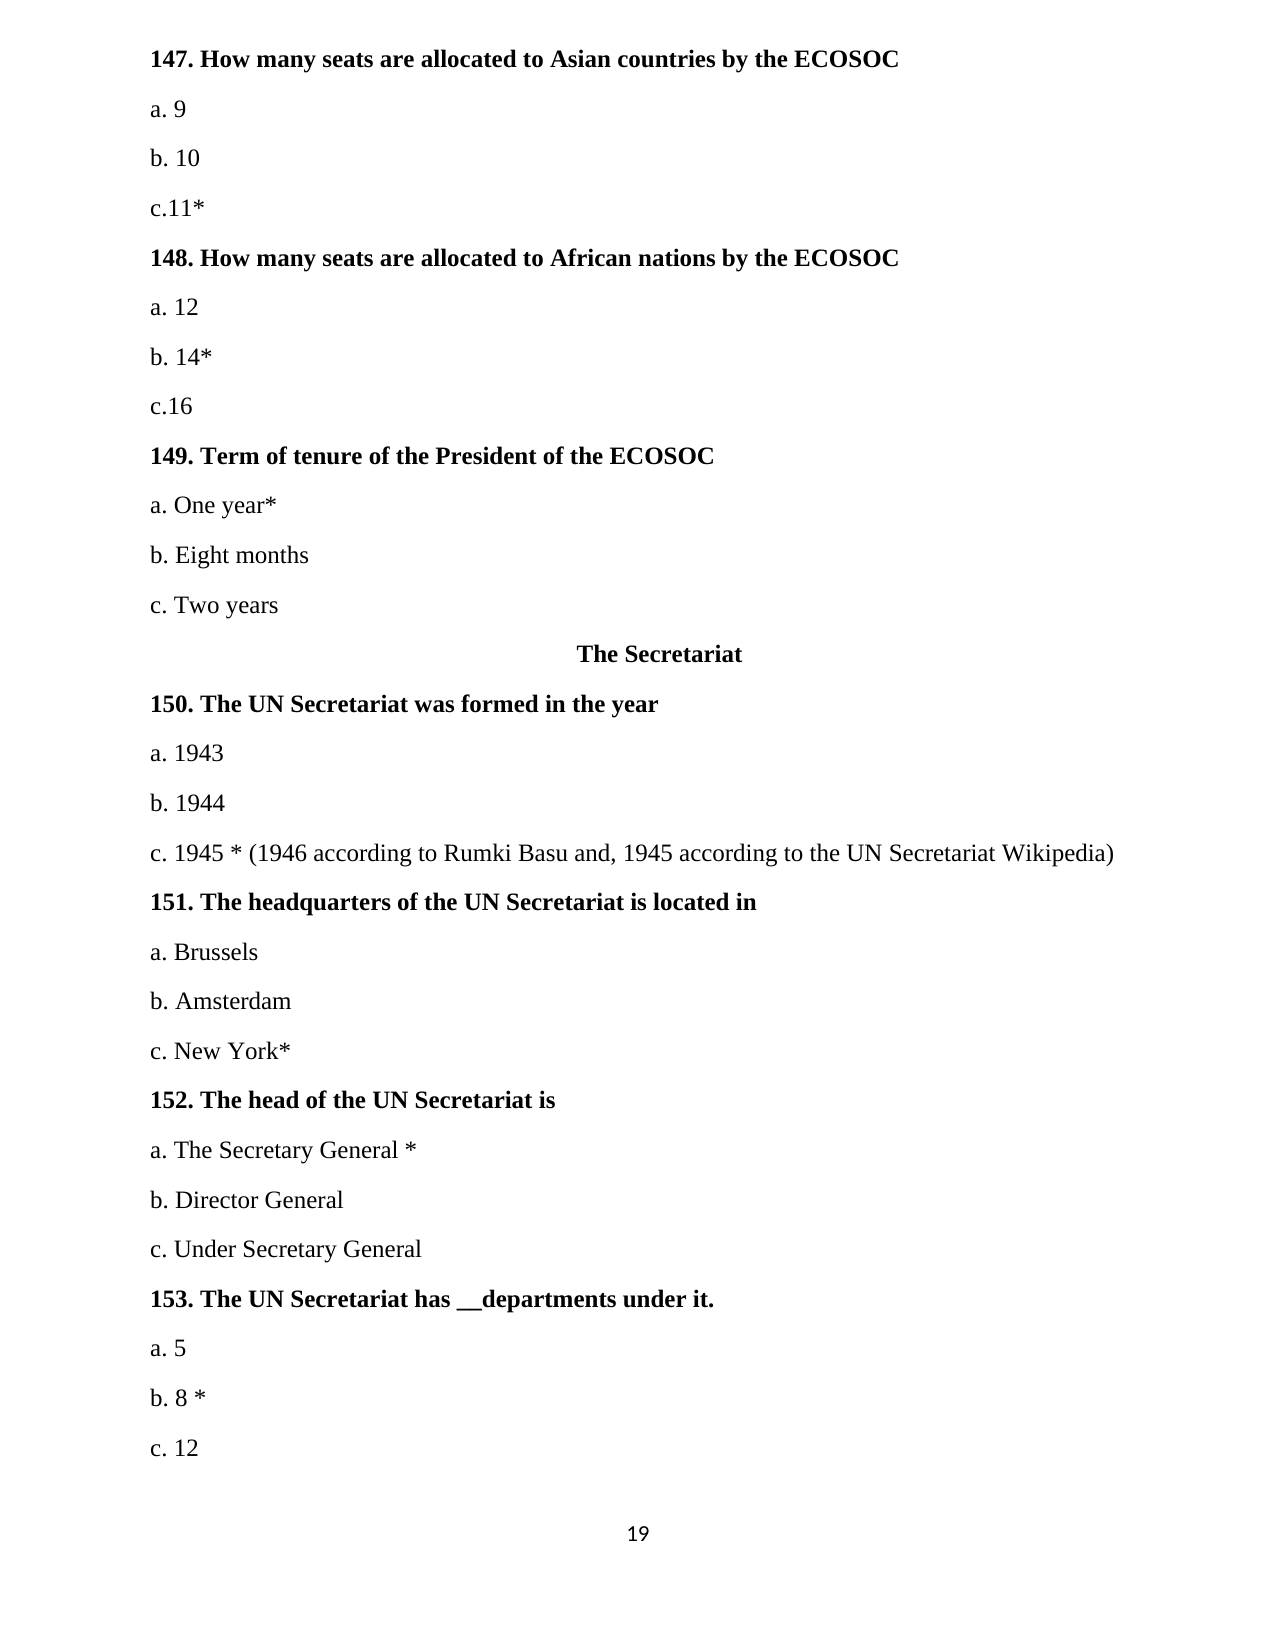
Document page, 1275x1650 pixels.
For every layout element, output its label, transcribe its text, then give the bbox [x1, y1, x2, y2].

text 149. Term of tenure of the President of the ECOSOC [150, 441, 1169, 470]
text 152. The head of the UN Secretariat is [150, 1086, 1169, 1114]
text a. One year* [150, 491, 1169, 519]
text b. Director General [150, 1185, 1169, 1213]
text c.11* [150, 193, 1169, 222]
text The Secretariat [150, 639, 1169, 668]
text 150. The UN Secretariat was formed in the year [150, 689, 1169, 718]
text b. Eight months [150, 540, 1169, 569]
text 151. The headquarters of the UN Secretariat is located in [150, 887, 1169, 916]
text a. Brussels [150, 937, 1169, 966]
text 147. How many seats are allocated to Asian countries by the ECOSOC [150, 44, 1169, 73]
text 148. How many seats are allocated to African nations by the ECOSOC [150, 243, 1169, 271]
text c. 1945 * (1946 according to Rumki Basu and, 1945 according to the UN Secretariat Wikipedia) [150, 838, 1169, 866]
text b. 8 * [150, 1383, 1169, 1412]
text a. 1943 [150, 738, 1169, 767]
text c.16 [150, 391, 1169, 420]
text 153. The UN Secretariat has __departments under it. [150, 1284, 1169, 1313]
text a. The Secretary General * [150, 1135, 1169, 1164]
text c. 12 [150, 1433, 1169, 1461]
text b. 1944 [150, 788, 1169, 817]
text c. New York* [150, 1036, 1169, 1065]
text a. 12 [150, 292, 1169, 321]
text a. 9 [150, 94, 1169, 123]
text b. Amsterdam [150, 986, 1169, 1015]
text c. Under Secretary General [150, 1234, 1169, 1263]
text b. 10 [150, 143, 1169, 172]
text c. Two years [150, 590, 1169, 618]
text a. 5 [150, 1333, 1169, 1362]
text b. 14* [150, 342, 1169, 371]
